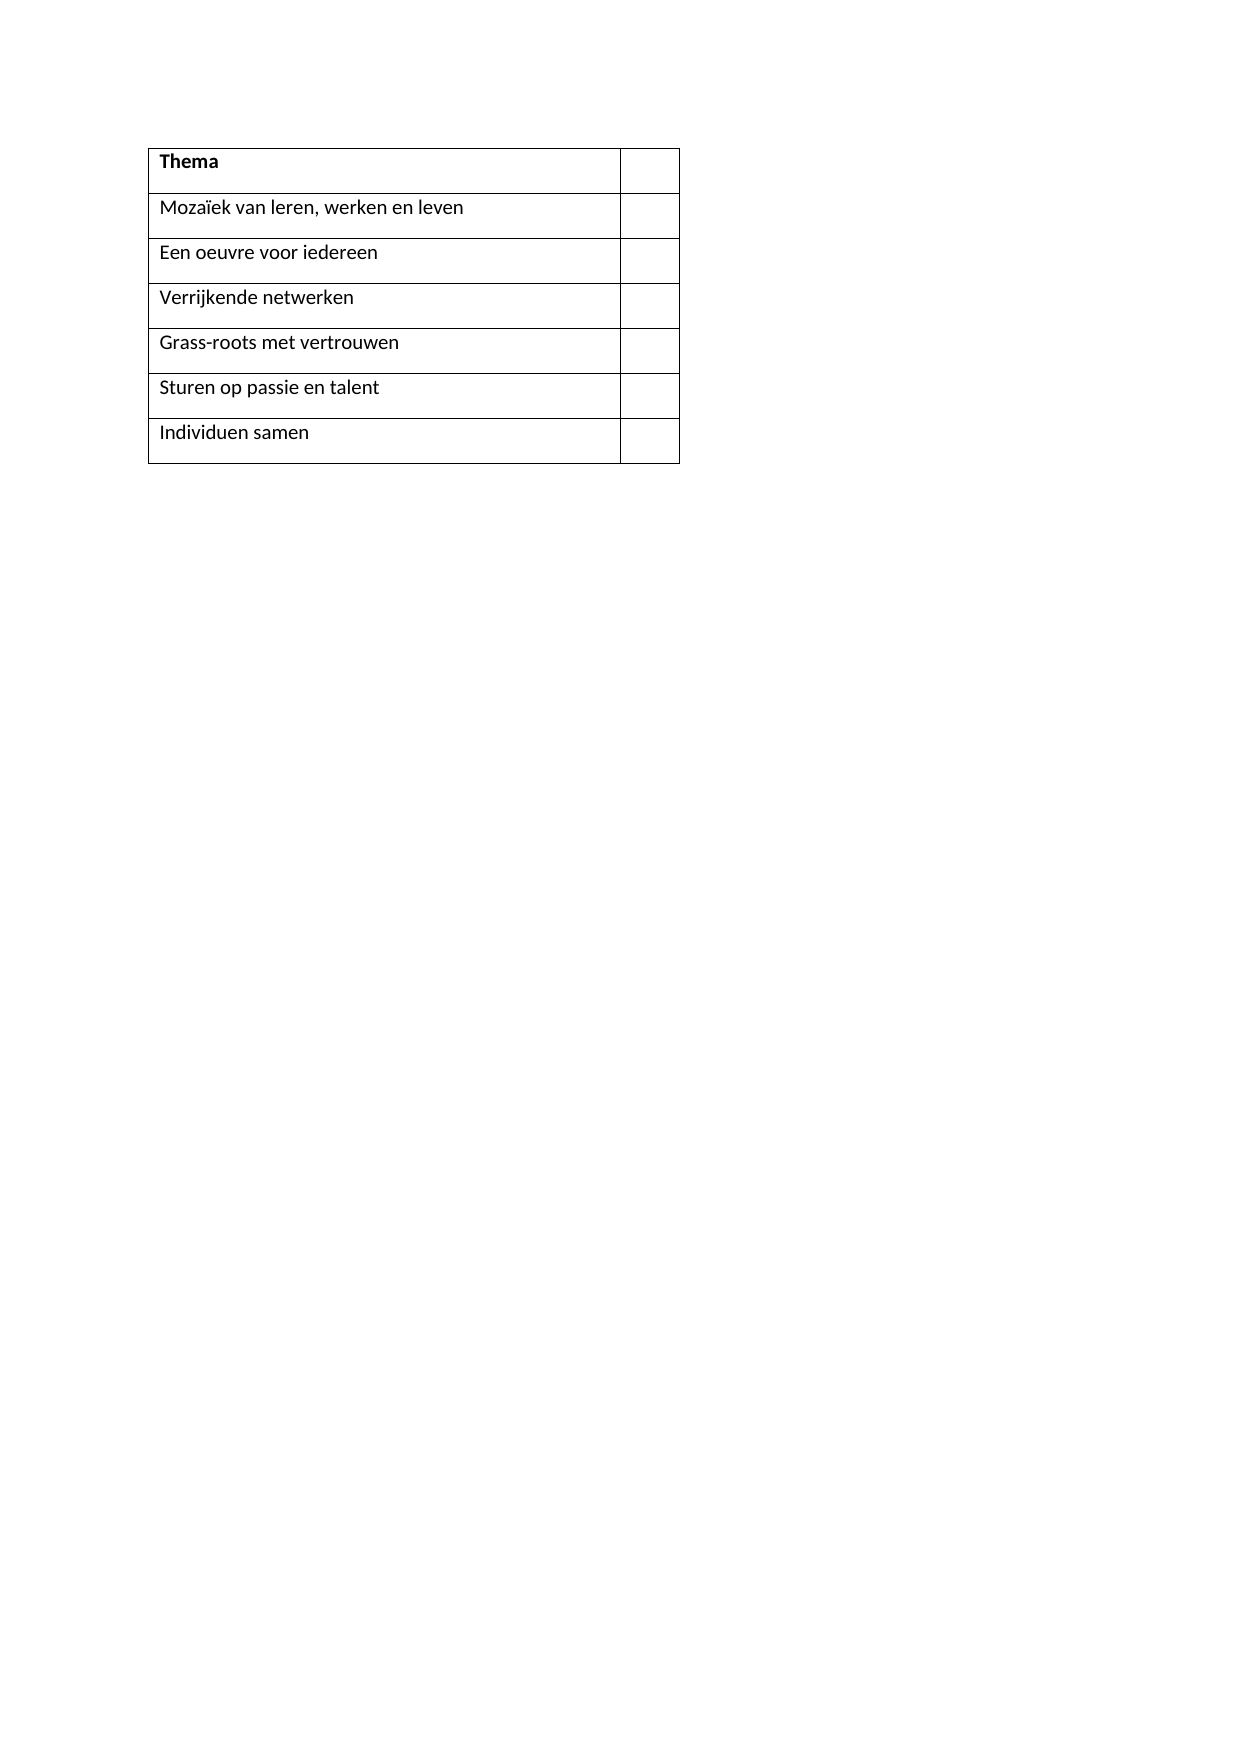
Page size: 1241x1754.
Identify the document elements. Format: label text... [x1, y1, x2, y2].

table_cell Mozaïek van leren, werken en leven [149, 194, 620, 238]
table_cell Grass-roots met vertrouwen [149, 329, 620, 373]
table_cell Verrijkende netwerken [149, 284, 620, 328]
table_cell [621, 419, 679, 463]
table_cell Individuen samen [149, 419, 620, 463]
table_cell [621, 239, 679, 283]
table_cell [621, 284, 679, 328]
table_cell Sturen op passie en talent [149, 374, 620, 418]
table_cell [621, 374, 679, 418]
table_header [621, 149, 679, 193]
table_cell Een oeuvre voor iedereen [149, 239, 620, 283]
table_header Thema [149, 149, 620, 193]
table_cell [621, 329, 679, 373]
table_cell [621, 194, 679, 238]
